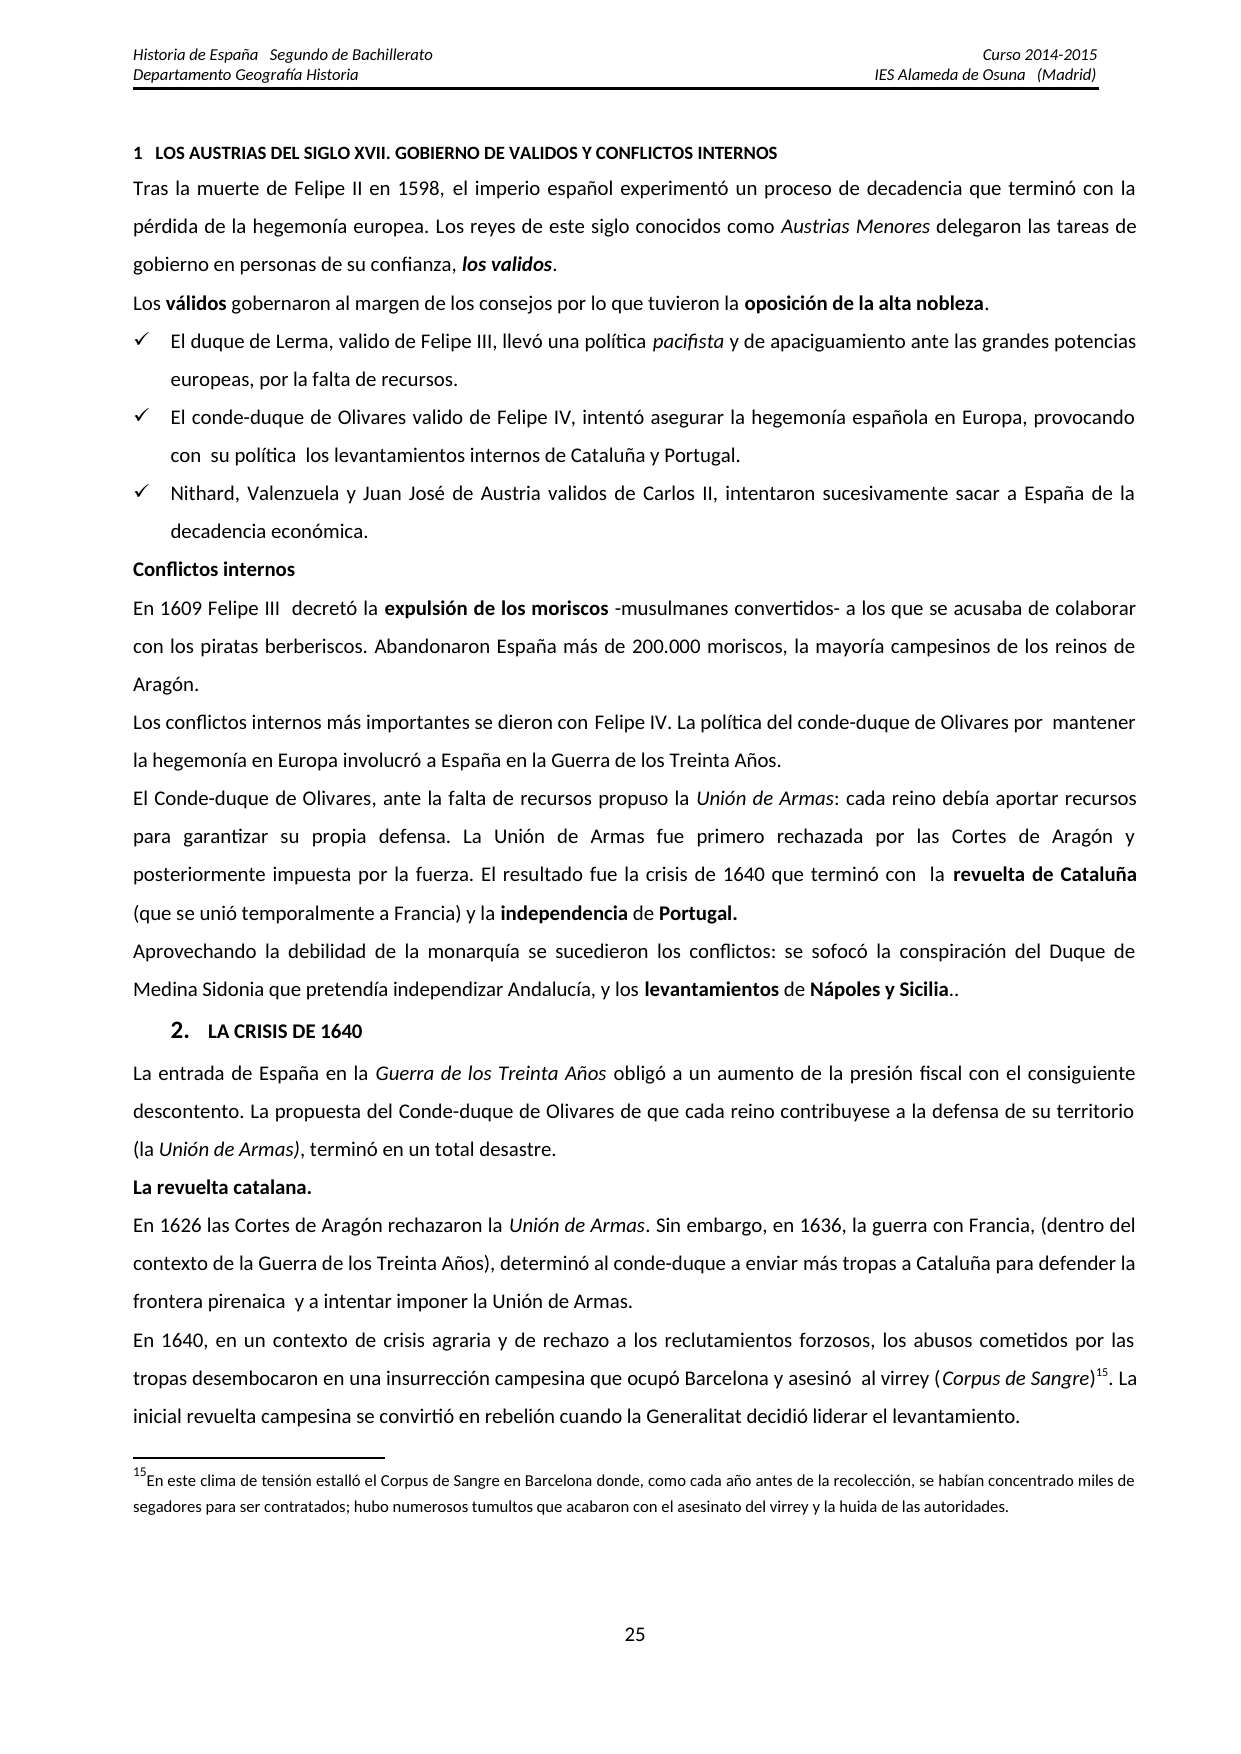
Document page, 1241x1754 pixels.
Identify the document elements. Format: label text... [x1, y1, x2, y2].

list Nithard, Valenzuela y Juan José de Austria validos de Carlos II, intentaron sucesivamente sacar a España de la decadencia económica. [133, 480, 1137, 544]
text En 1640, en un contexto de crisis agraria y de rechazo a los reclutamientos forzosos, los abusos cometidos por las tropas desembocaron en una insurrección campesina que ocupó Barcelona y asesinó al virrey (Corpus de Sangre). La inicial revuelta campesina se convirtió en rebelión cuando la Generalitat decidió liderar el levantamiento. [133, 1327, 1137, 1428]
text Tras la muerte de Felipe II en 1598, el imperio español experimentó un proceso de decadencia que terminó con la pérdida de la hegemonía europea. Los reyes de este siglo conocidos como Austrias Menores delegaron las tareas de gobierno en personas de su confianza, los validos. [133, 175, 1137, 277]
text La revuelta catalana. [133, 1174, 1137, 1200]
list El duque de Lerma, valido de Felipe III, llevó una política pacifista y de apaciguamiento ante las grandes potencias europeas, por la falta de recursos. [133, 328, 1137, 391]
list LA CRISIS DE 1640 [170, 1014, 1137, 1045]
text En 1609 Felipe III decretó la expulsión de los moriscos -musulmanes convertidos- a los que se acusaba de colaborar con los piratas berberiscos. Abandonaron España más de 200.000 moriscos, la mayoría campesinos de los reinos de Aragón. [133, 595, 1137, 696]
text Aprovechando la debilidad de la monarquía se sucedieron los conflictos: se sofocó la conspiración del Duque de Medina Sidonia que pretendía independizar Andalucía, y los levantamientos de Nápoles y Sicilia.. [133, 938, 1137, 1001]
text En 1626 las Cortes de Aragón rechazaron la Unión de Armas. Sin embargo, en 1636, la guerra con Francia, (dentro del contexto de la Guerra de los Treinta Años), determinó al conde-duque a enviar más tropas a Cataluña para defender la frontera pirenaica y a intentar imponer la Unión de Armas. [133, 1212, 1137, 1314]
text Conflictos internos [133, 557, 1137, 582]
text 1 LOS AUSTRIAS DEL SIGLO XVII. GOBIERNO DE VALIDOS Y CONFLICTOS INTERNOS [133, 141, 1137, 164]
text La entrada de España en la Guerra de los Treinta Años obligó a un aumento de la presión fiscal con el consiguiente descontento. La propuesta del Conde-duque de Olivares de que cada reino contribuyese a la defensa de su territorio (la Unión de Armas), terminó en un total desastre. [133, 1060, 1137, 1162]
text Los válidos gobernaron al margen de los consejos por lo que tuvieron la oposición de la alta nobleza. [133, 290, 1137, 315]
list El conde-duque de Olivares valido de Felipe IV, intentó asegurar la hegemonía española en Europa, provocando con su política los levantamientos internos de Cataluña y Portugal. [133, 404, 1137, 468]
text Los conflictos internos más importantes se dieron con Felipe IV. La política del conde-duque de Olivares por mantener la hegemonía en Europa involucró a España en la Guerra de los Treinta Años. [133, 709, 1137, 773]
text El Conde-duque de Olivares, ante la falta de recursos propuso la Unión de Armas: cada reino debía aportar recursos para garantizar su propia defensa. La Unión de Armas fue primero rechazada por las Cortes de Aragón y posteriormente impuesta por la fuerza. El resultado fue la crisis de 1640 que terminó con la revuelta de Cataluña (que se unió temporalmente a Francia) y la independencia de Portugal. [133, 785, 1137, 925]
